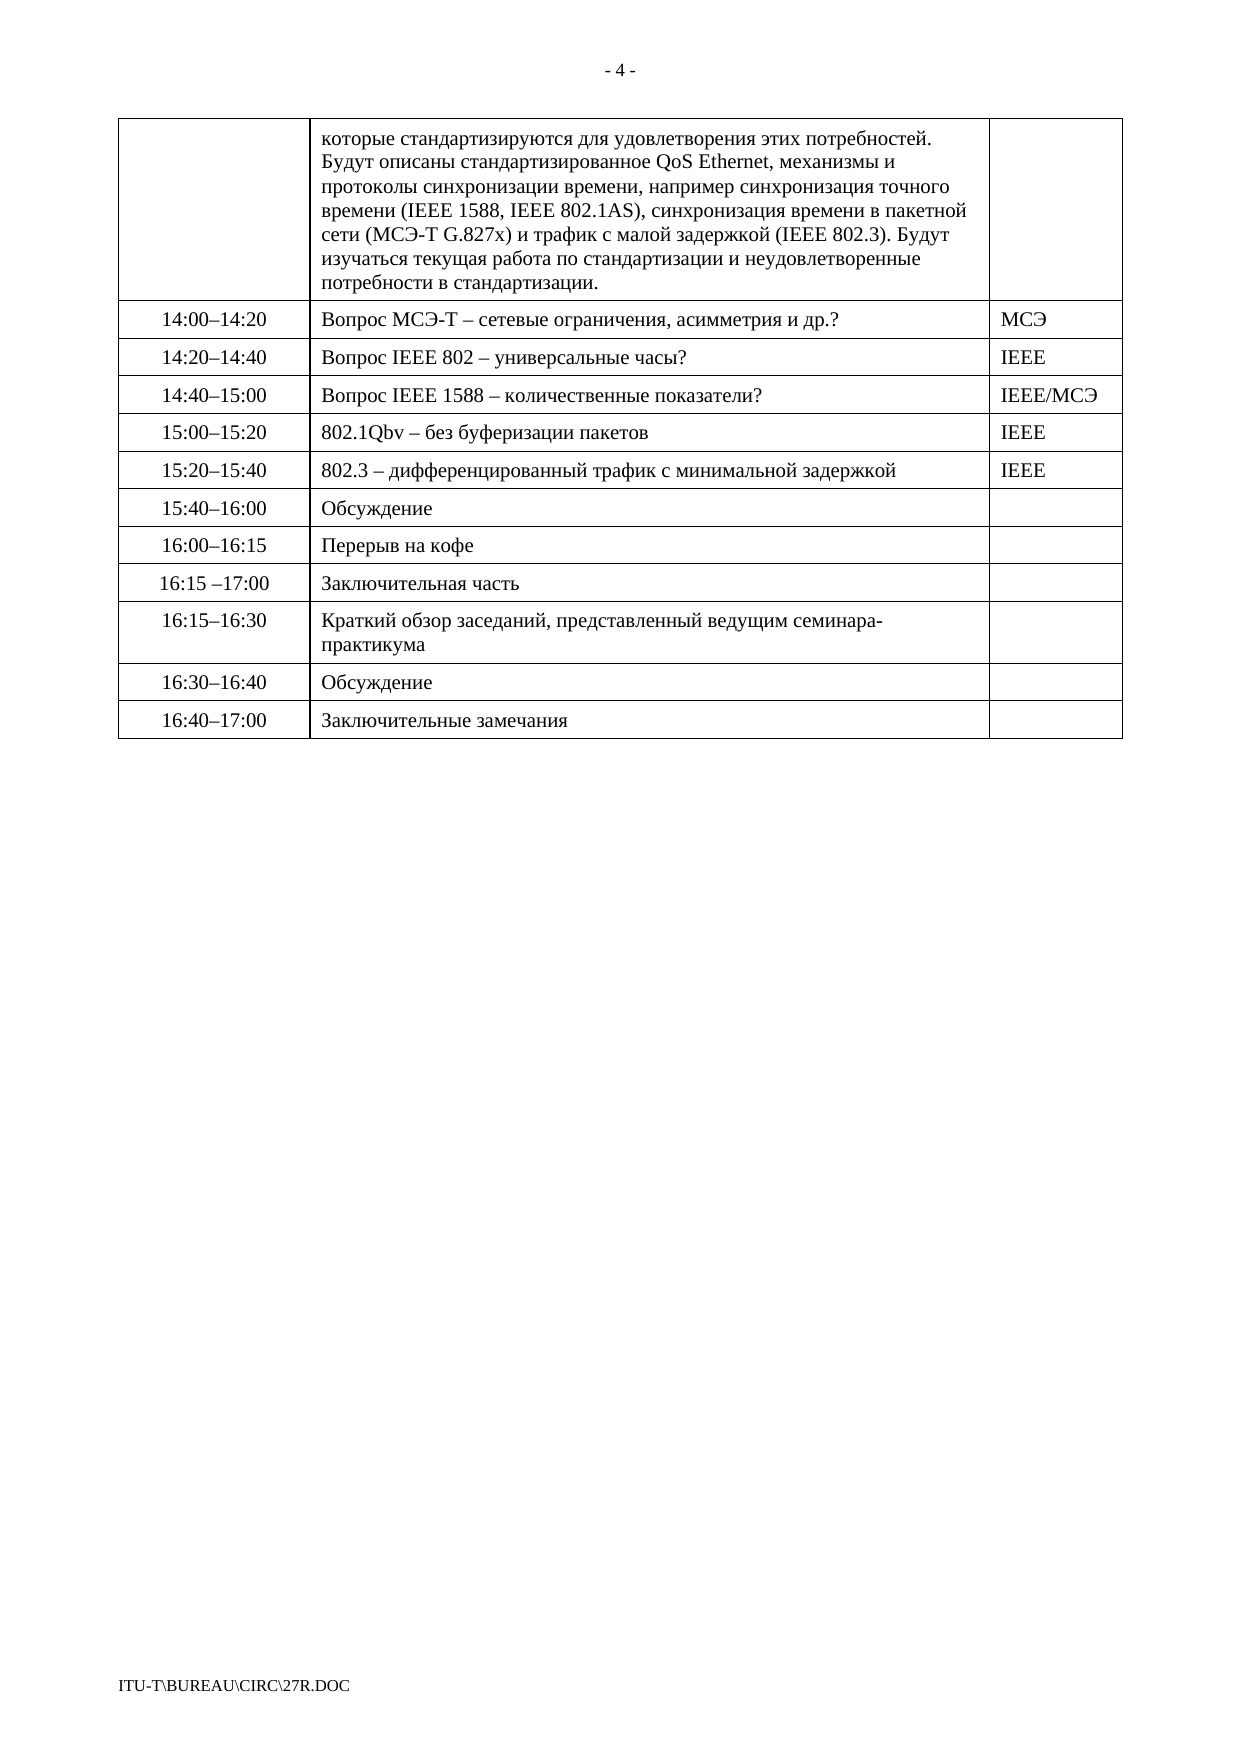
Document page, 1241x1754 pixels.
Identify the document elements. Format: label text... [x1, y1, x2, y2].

table_cell Заключительная часть [311, 564, 989, 601]
table_cell Перерыв на кофе [311, 527, 989, 563]
table_cell [990, 527, 1122, 563]
table_cell [990, 489, 1122, 526]
table_cell Заключительные замечания [311, 701, 989, 738]
table_cell 14:40–15:00 [119, 376, 309, 413]
table_cell IEEE [990, 452, 1122, 488]
table_cell 802.1Qbv – без буферизации пакетов [311, 414, 989, 451]
table_cell 15:00–15:20 [119, 414, 309, 451]
table_cell 16:40–17:00 [119, 701, 309, 738]
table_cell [311, 119, 989, 300]
table_cell Краткий обзор заседаний, представленный ведущим семинара-практикума [311, 602, 989, 663]
table_cell [119, 119, 309, 300]
table_cell [990, 602, 1122, 663]
table_cell IEEE [990, 339, 1122, 375]
table_cell 16:15–16:30 [119, 602, 309, 663]
table_cell Вопрос IEEE 1588 – количественные показатели? [311, 376, 989, 413]
table_cell МСЭ [990, 301, 1122, 338]
table_cell 16:00–16:15 [119, 527, 309, 563]
table_cell 14:00–14:20 [119, 301, 309, 338]
table_cell [990, 664, 1122, 700]
table_cell Вопрос IEEE 802 – универсальные часы? [311, 339, 989, 375]
table_cell 802.3 – дифференцированный трафик с минимальной задержкой [311, 452, 989, 488]
table_cell [990, 119, 1122, 300]
table_cell Обсуждение [311, 489, 989, 526]
table_cell [990, 701, 1122, 738]
table_cell 15:40–16:00 [119, 489, 309, 526]
table_cell IEEE/МСЭ [990, 376, 1122, 413]
table_cell Вопрос МСЭ-Т – сетевые ограничения, асимметрия и др.? [311, 301, 989, 338]
table_cell [990, 564, 1122, 601]
table_cell Обсуждение [311, 664, 989, 700]
table_cell IEEE [990, 414, 1122, 451]
table_cell 16:15 –17:00 [119, 564, 309, 601]
table_cell 16:30–16:40 [119, 664, 309, 700]
table_cell 14:20–14:40 [119, 339, 309, 375]
table_cell 15:20–15:40 [119, 452, 309, 488]
